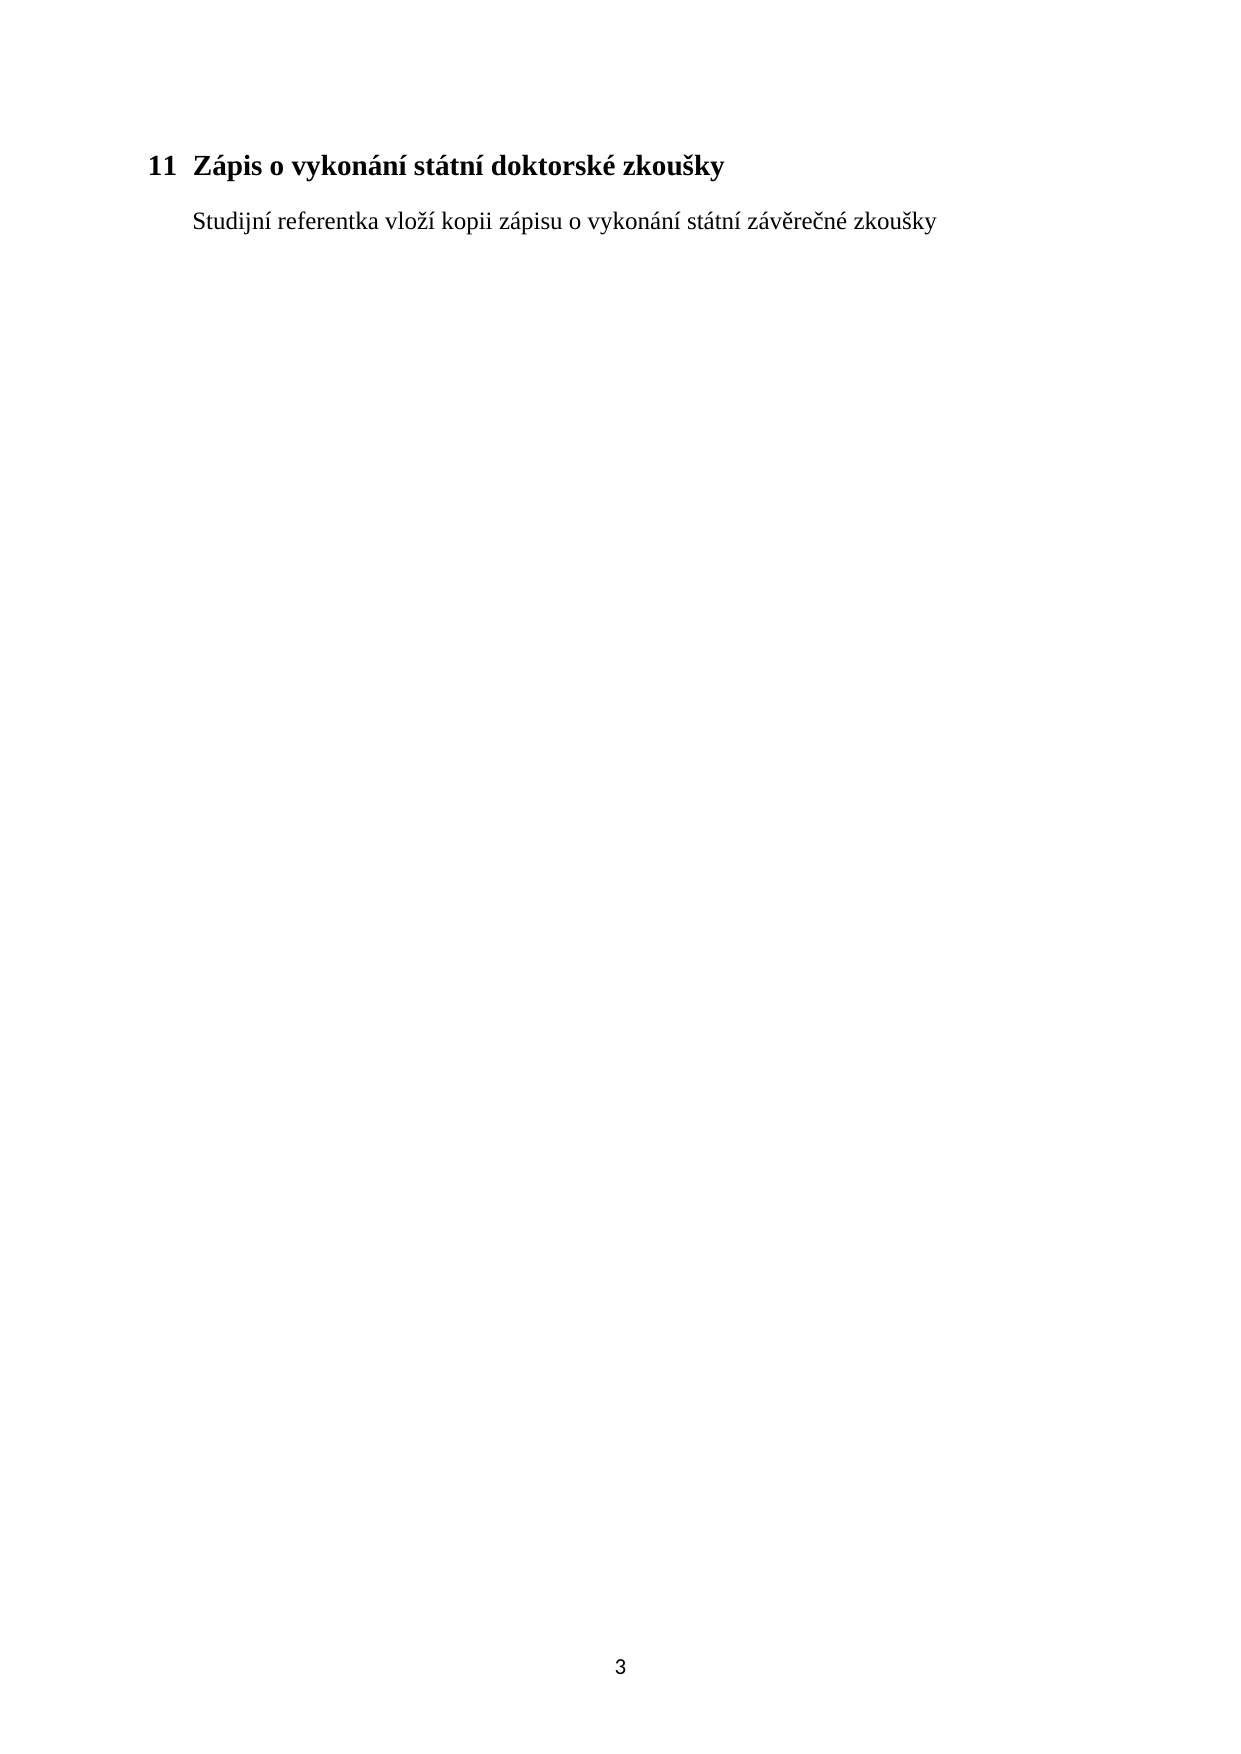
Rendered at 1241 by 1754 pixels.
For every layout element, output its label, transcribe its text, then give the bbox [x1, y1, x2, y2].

text Studijní referentka vloží kopii zápisu o vykonání státní závěrečné zkoušky [192, 206, 1093, 235]
subtitle Zápis o vykonání státní doktorské zkoušky [148, 148, 1093, 181]
